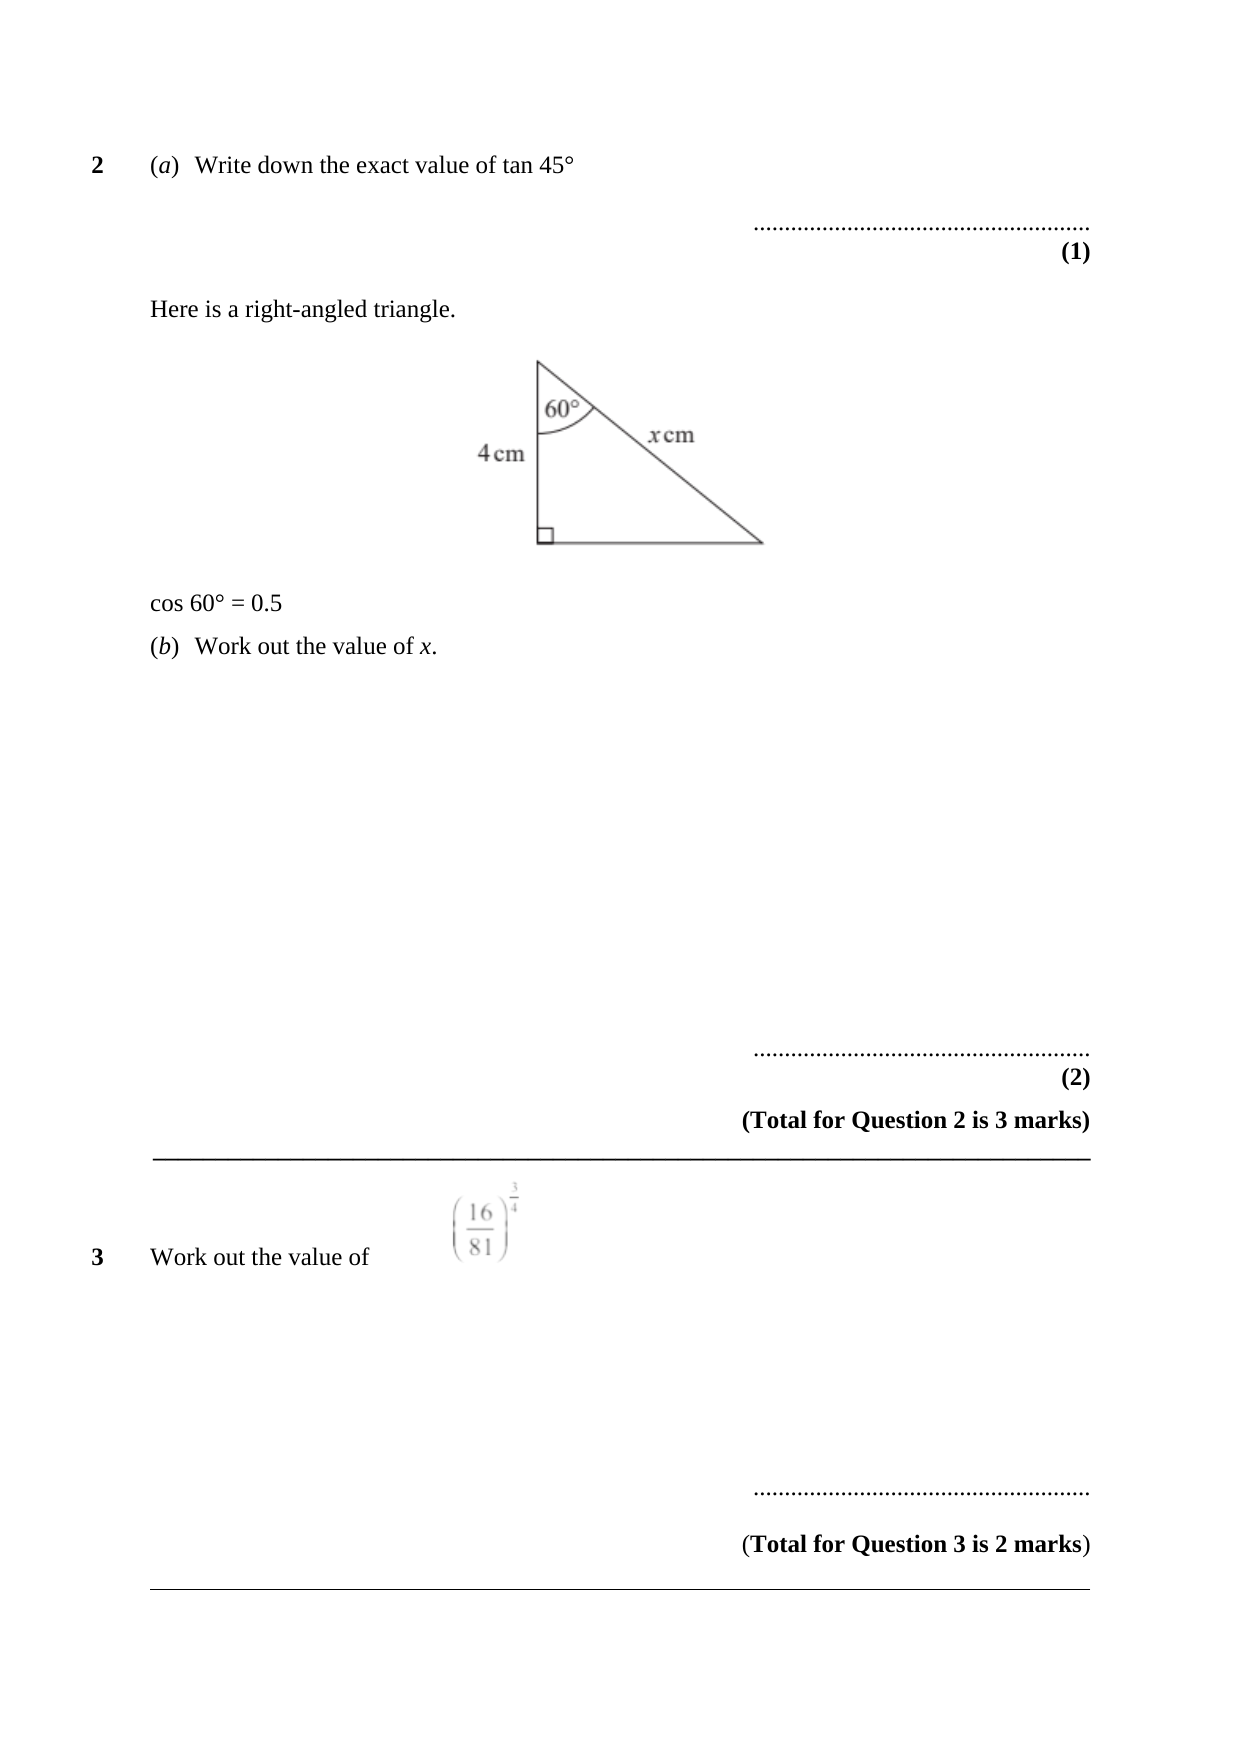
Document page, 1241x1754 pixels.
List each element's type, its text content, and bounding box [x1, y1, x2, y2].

text (b) Work out the value of x. [150, 631, 1090, 660]
text 3 Work out the value of [91, 1175, 1090, 1270]
text cos 60° = 0.5 [150, 588, 1090, 617]
text (Total for Question 3 is 2 marks) [150, 1529, 1090, 1558]
text (Total for Question 2 is 3 marks) [150, 1105, 1090, 1134]
text ...................................................... [150, 1472, 1090, 1500]
text ...................................................... [150, 207, 1090, 236]
text Here is a right-angled triangle. [150, 294, 1090, 322]
text (1) [150, 236, 1090, 265]
text (2) [150, 1062, 1090, 1091]
text ...................................................... [150, 1033, 1090, 1062]
text ___________________________________________________________________________ [150, 1134, 1090, 1163]
text 2 (a) Write down the exact value of tan 45° [91, 150, 1090, 179]
